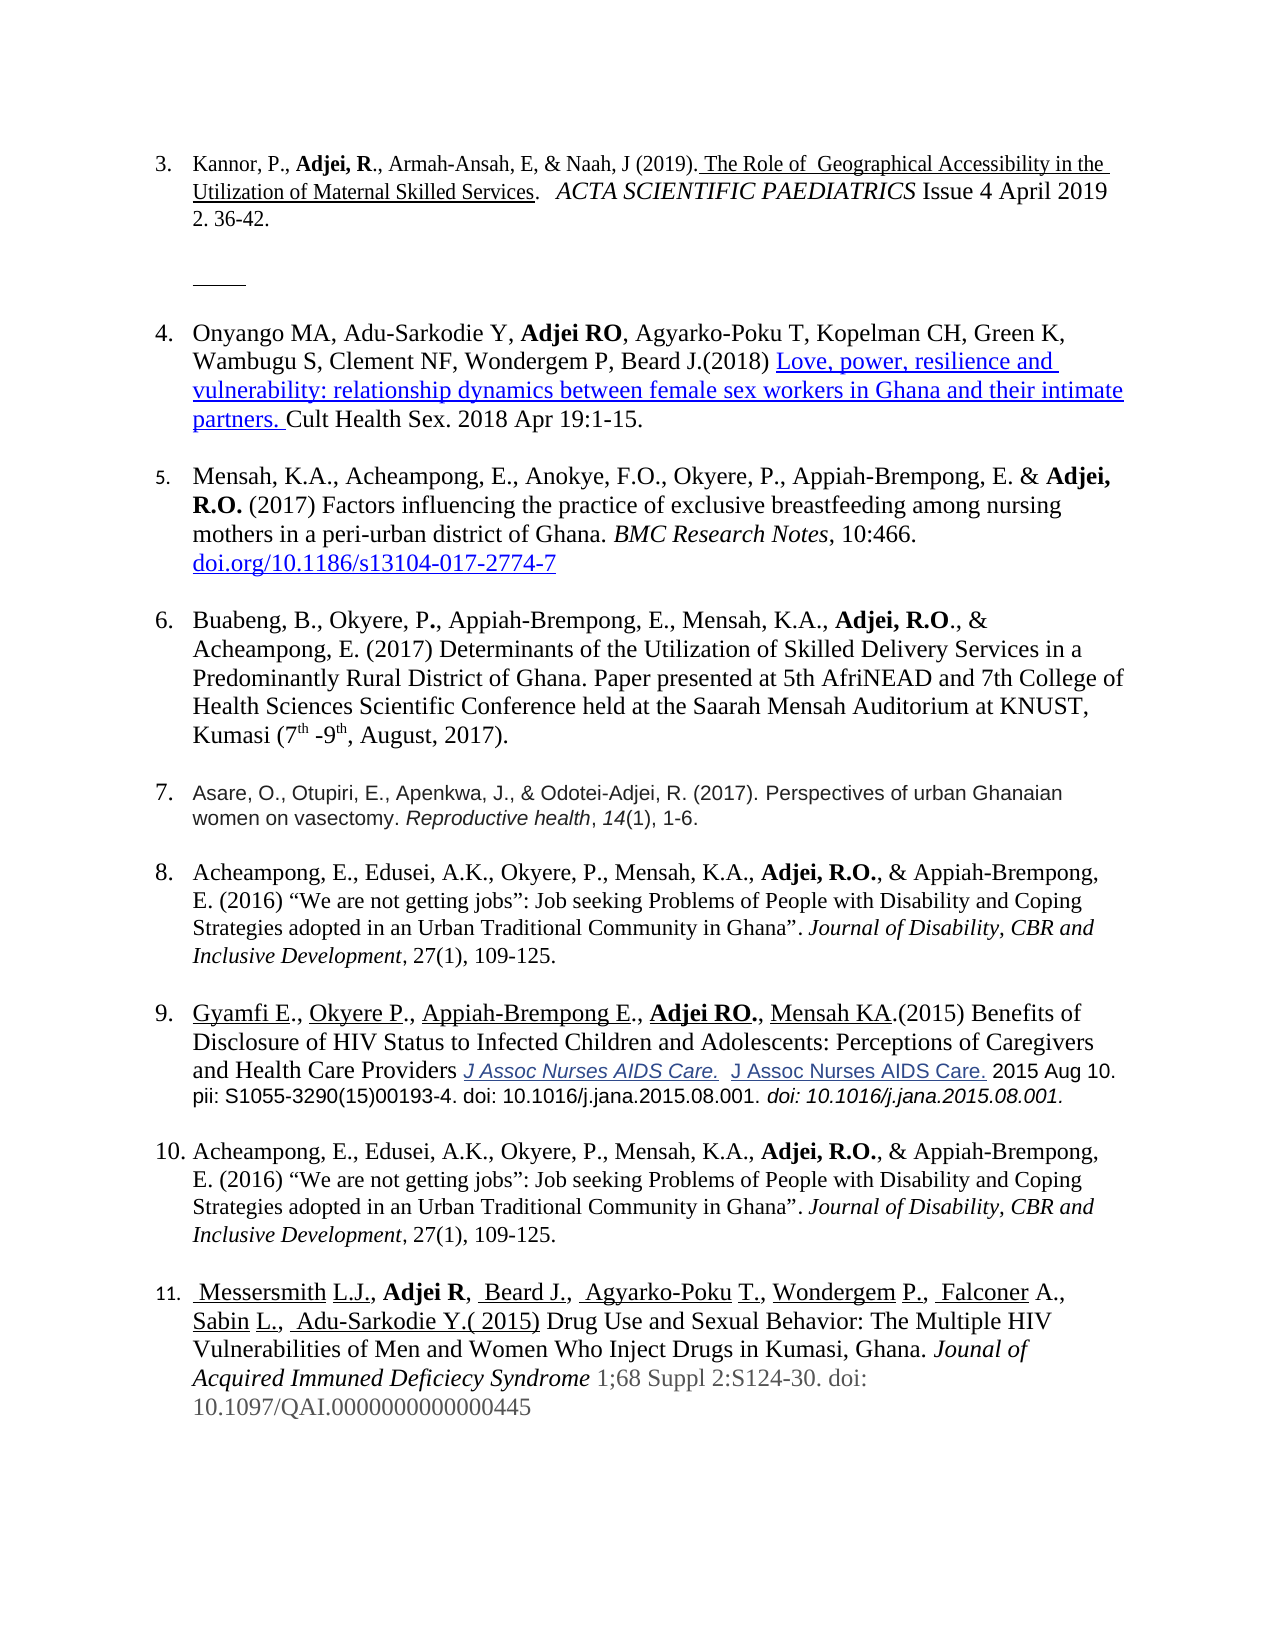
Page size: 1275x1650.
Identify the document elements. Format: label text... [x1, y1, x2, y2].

list Asare, O., Otupiri, E., Apenkwa, J., & Odotei-Adjei, R. (2017). Perspectives of urban Ghanaian women on vasectomy. Reproductive health, 14(1), 1-6. [155, 777, 1125, 829]
list Buabeng, B., Okyere, P., Appiah-Brempong, E., Mensah, K.A., Adjei, R.O., & Acheampong, E. (2017) Determinants of the Utilization of Skilled Delivery Services in a Predominantly Rural District of Ghana. Paper presented at 5th AfriNEAD and 7th College of Health Sciences Scientific Conference held at the Saarah Mensah Auditorium at KNUST, Kumasi (7th -9th, August, 2017). [155, 605, 1125, 749]
list Gyamfi E., Okyere P., Appiah-Brempong E., Adjei RO., Mensah KA.(2015) Benefits of Disclosure of HIV Status to Infected Children and Adolescents: Perceptions of Caregivers and Health Care Providers J Assoc Nurses AIDS Care. J Assoc Nurses AIDS Care. 2015 Aug 10. pii: S1055-3290(15)00193-4. doi: 10.1016/j.jana.2015.08.001. doi: 10.1016/j.jana.2015.08.001. [155, 998, 1125, 1108]
list Acheampong, E., Edusei, A.K., Okyere, P., Mensah, K.A., Adjei, R.O., & Appiah-Brempong, E. (2016) “We are not getting jobs”: Job seeking Problems of People with Disability and Coping Strategies adopted in an Urban Traditional Community in Ghana”. Journal of Disability, CBR and Inclusive Development, 27(1), 109-125. [155, 1136, 1125, 1248]
list Onyango MA, Adu-Sarkodie Y, Adjei RO, Agyarko-Poku T, Kopelman CH, Green K, Wambugu S, Clement NF, Wondergem P, Beard J.(2018) Love, power, resilience and vulnerability: relationship dynamics between female sex workers in Ghana and their intimate partners. Cult Health Sex. 2018 Apr 19:1-15. [155, 318, 1125, 433]
list Acheampong, E., Edusei, A.K., Okyere, P., Mensah, K.A., Adjei, R.O., & Appiah-Brempong, E. (2016) “We are not getting jobs”: Job seeking Problems of People with Disability and Coping Strategies adopted in an Urban Traditional Community in Ghana”. Journal of Disability, CBR and Inclusive Development, 27(1), 109-125. [155, 857, 1125, 969]
list Kannor, P., Adjei, R., Armah-Ansah, E, & Naah, J (2019). The Role of Geographical Accessibility in the Utilization of Maternal Skilled Services. ACTA SCIENTIFIC PAEDIATRICS Issue 4 April 2019 2. 36-42. [155, 150, 1125, 231]
list Mensah, K.A., Acheampong, E., Anokye, F.O., Okyere, P., Appiah-Brempong, E. & Adjei, R.O. (2017) Factors influencing the practice of exclusive breastfeeding among nursing mothers in a peri-urban district of Ghana. BMC Research Notes, 10:466. doi.org/10.1186/s13104-017-2774-7 [155, 461, 1125, 576]
list Messersmith L.J., Adjei R, Beard J., Agyarko-Poku T., Wondergem P., Falconer A., Sabin L., Adu-Sarkodie Y.( 2015) Drug Use and Sexual Behavior: The Multiple HIV Vulnerabilities of Men and Women Who Inject Drugs in Kumasi, Ghana. Jounal of Acquired Immuned Deficiecy Syndrome 1;68 Suppl 2:S124-30. doi: 10.1097/QAI.0000000000000445 [155, 1277, 1125, 1421]
